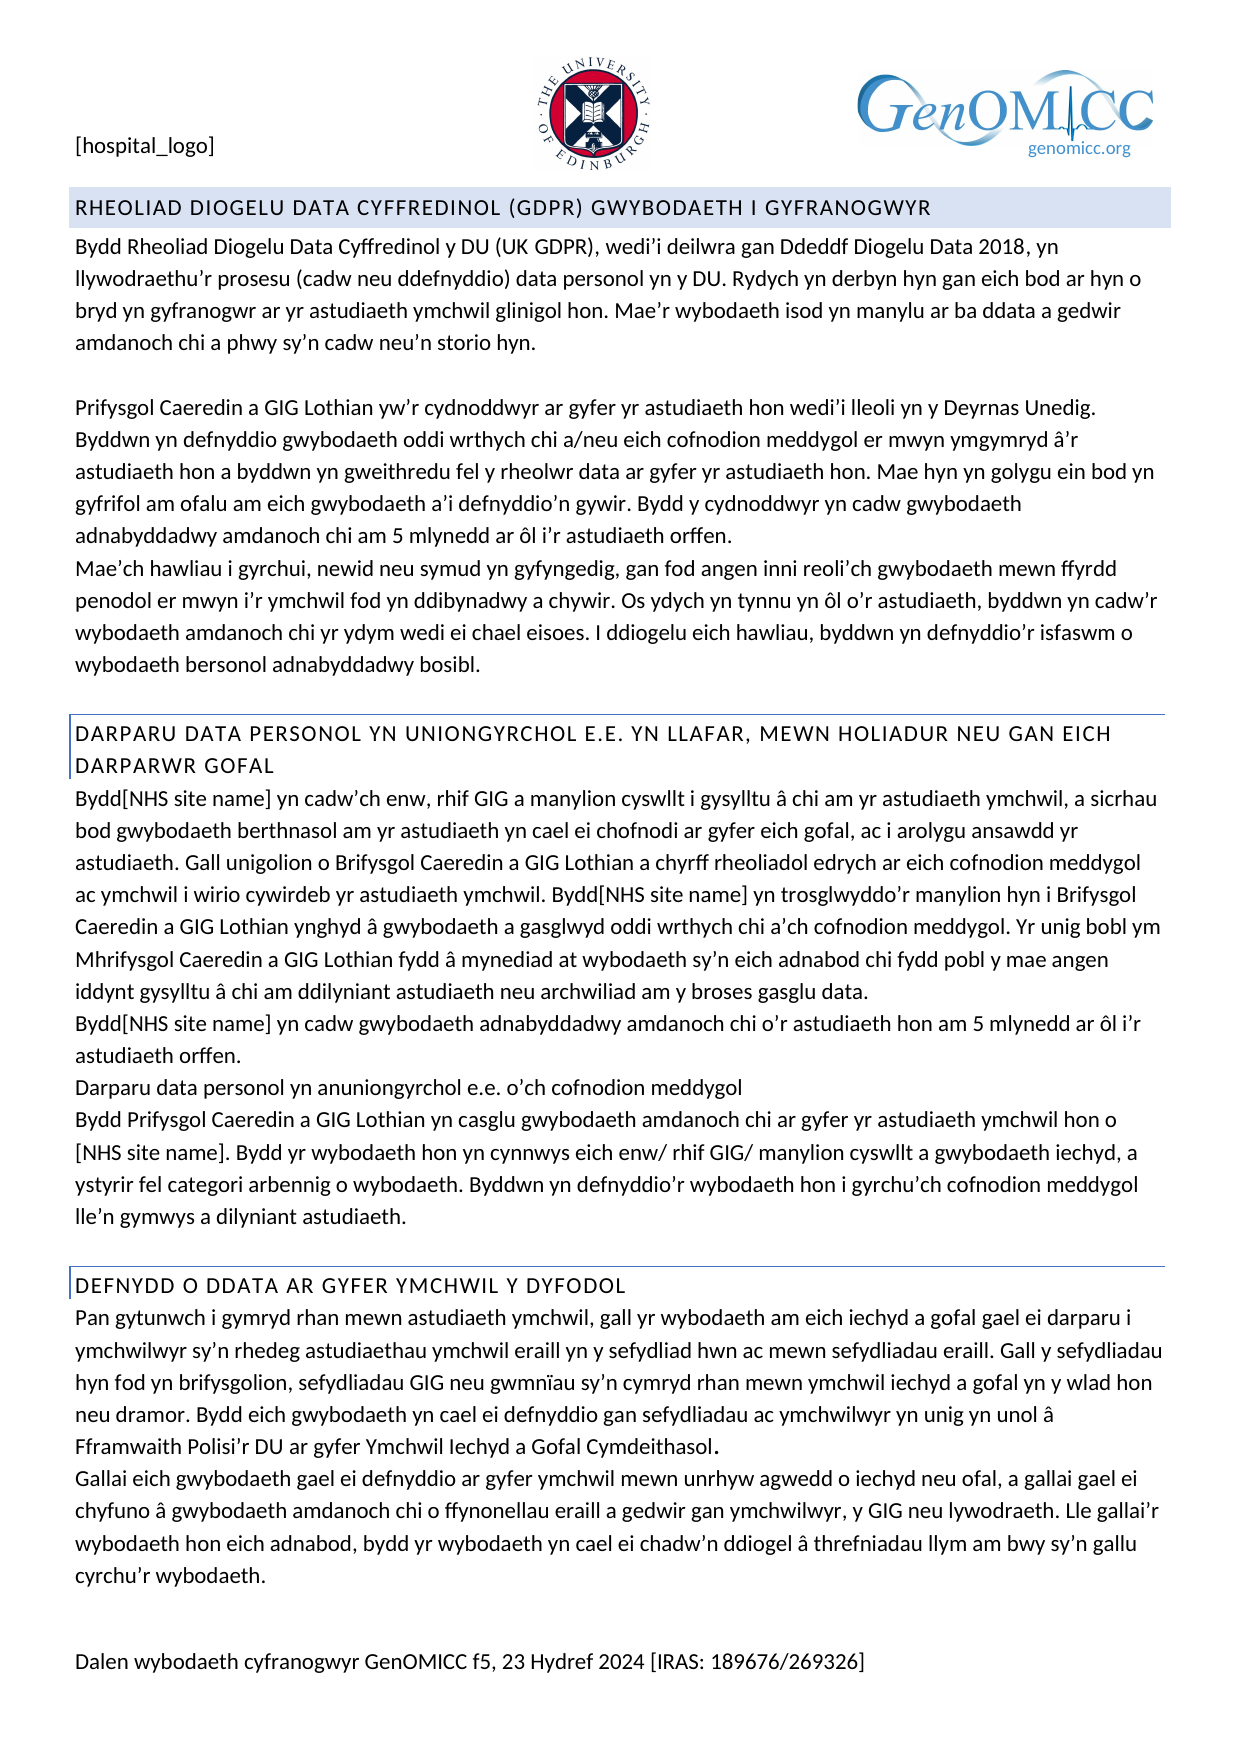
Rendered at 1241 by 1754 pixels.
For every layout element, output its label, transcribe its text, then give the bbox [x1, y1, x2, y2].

text Darparu data personol yn anuniongyrchol e.e. o’ch cofnodion meddygol [75, 1073, 1165, 1101]
text Bydd Rheoliad Diogelu Data Cyffredinol y DU (UK GDPR), wedi’i deilwra gan Ddeddf Diogelu Data 2018, yn llywodraethu’r prosesu (cadw neu ddefnyddio) data personol yn y DU. Rydych yn derbyn hyn gan eich bod ar hyn o bryd yn gyfranogwr ar yr astudiaeth ymchwil glinigol hon. Mae’r wybodaeth isod yn manylu ar ba ddata a gedwir amdanoch chi a phwy sy’n cadw neu’n storio hyn. [75, 232, 1165, 356]
text Prifysgol Caeredin a GIG Lothian yw’r cydnoddwyr ar gyfer yr astudiaeth hon wedi’i lleoli yn y Deyrnas Unedig. Byddwn yn defnyddio gwybodaeth oddi wrthych chi a/neu eich cofnodion meddygol er mwyn ymgymryd â’r astudiaeth hon a byddwn yn gweithredu fel y rheolwr data ar gyfer yr astudiaeth hon. Mae hyn yn golygu ein bod yn gyfrifol am ofalu am eich gwybodaeth a’i defnyddio’n gywir. Bydd y cydnoddwyr yn cadw gwybodaeth adnabyddadwy amdanoch chi am 5 mlynedd ar ôl i’r astudiaeth orffen. [75, 393, 1165, 549]
text Bydd[NHS site name] yn cadw gwybodaeth adnabyddadwy amdanoch chi o’r astudiaeth hon am 5 mlynedd ar ôl i’r astudiaeth orffen. [75, 1009, 1165, 1069]
text Bydd Prifysgol Caeredin a GIG Lothian yn casglu gwybodaeth amdanoch chi ar gyfer yr astudiaeth ymchwil hon o [NHS site name]. Bydd yr wybodaeth hon yn cynnwys eich enw/ rhif GIG/ manylion cyswllt a gwybodaeth iechyd, a ystyrir fel categori arbennig o wybodaeth. Byddwn yn defnyddio’r wybodaeth hon i gyrchu’ch cofnodion meddygol lle’n gymwys a dilyniant astudiaeth. [75, 1106, 1165, 1230]
subtitle Rheoliad Diogelu Data Cyffredinol (GDPR) Gwybodaeth i Gyfranogwyr [75, 193, 1165, 221]
text Gallai eich gwybodaeth gael ei defnyddio ar gyfer ymchwil mewn unrhyw agwedd o iechyd neu ofal, a gallai gael ei chyfuno â gwybodaeth amdanoch chi o ffynonellau eraill a gedwir gan ymchwilwyr, y GIG neu lywodraeth. Lle gallai’r wybodaeth hon eich adnabod, bydd yr wybodaeth yn cael ei chadw’n ddiogel â threfniadau llym am bwy sy’n gallu cyrchu’r wybodaeth. [75, 1464, 1165, 1589]
subtitle Darparu data personol yn uniongyrchol e.e. yn llafar, mewn holiadur neu gan eich darparwr gofal [71, 715, 1165, 779]
text Mae’ch hawliau i gyrchui, newid neu symud yn gyfyngedig, gan fod angen inni reoli’ch gwybodaeth mewn ffyrdd penodol er mwyn i’r ymchwil fod yn ddibynadwy a chywir. Os ydych yn tynnu yn ôl o’r astudiaeth, byddwn yn cadw’r wybodaeth amdanoch chi yr ydym wedi ei chael eisoes. I ddiogelu eich hawliau, byddwn yn defnyddio’r isfaswm o wybodaeth bersonol adnabyddadwy bosibl. [75, 554, 1165, 678]
subtitle Defnydd o ddata ar gyfer ymchwil y dyfodol [71, 1267, 1165, 1299]
text Pan gytunwch i gymryd rhan mewn astudiaeth ymchwil, gall yr wybodaeth am eich iechyd a gofal gael ei darparu i ymchwilwyr sy’n rhedeg astudiaethau ymchwil eraill yn y sefydliad hwn ac mewn sefydliadau eraill. Gall y sefydliadau hyn fod yn brifysgolion, sefydliadau GIG neu gwmnïau sy’n cymryd rhan mewn ymchwil iechyd a gofal yn y wlad hon neu dramor. Bydd eich gwybodaeth yn cael ei defnyddio gan sefydliadau ac ymchwilwyr yn unig yn unol â Fframwaith Polisi’r DU ar gyfer Ymchwil Iechyd a Gofal Cymdeithasol. [75, 1303, 1165, 1460]
text Bydd[NHS site name] yn cadw’ch enw, rhif GIG a manylion cyswllt i gysylltu â chi am yr astudiaeth ymchwil, a sicrhau bod gwybodaeth berthnasol am yr astudiaeth yn cael ei chofnodi ar gyfer eich gofal, ac i arolygu ansawdd yr astudiaeth. Gall unigolion o Brifysgol Caeredin a GIG Lothian a chyrff rheoliadol edrych ar eich cofnodion meddygol ac ymchwil i wirio cywirdeb yr astudiaeth ymchwil. Bydd[NHS site name] yn trosglwyddo’r manylion hyn i Brifysgol Caeredin a GIG Lothian ynghyd â gwybodaeth a gasglwyd oddi wrthych chi a’ch cofnodion meddygol. Yr unig bobl ym Mhrifysgol Caeredin a GIG Lothian fydd â mynediad at wybodaeth sy’n eich adnabod chi fydd pobl y mae angen iddynt gysylltu â chi am ddilyniant astudiaeth neu archwiliad am y broses gasglu data. [75, 784, 1165, 1005]
picture [534, 55, 653, 172]
picture [857, 70, 1153, 146]
